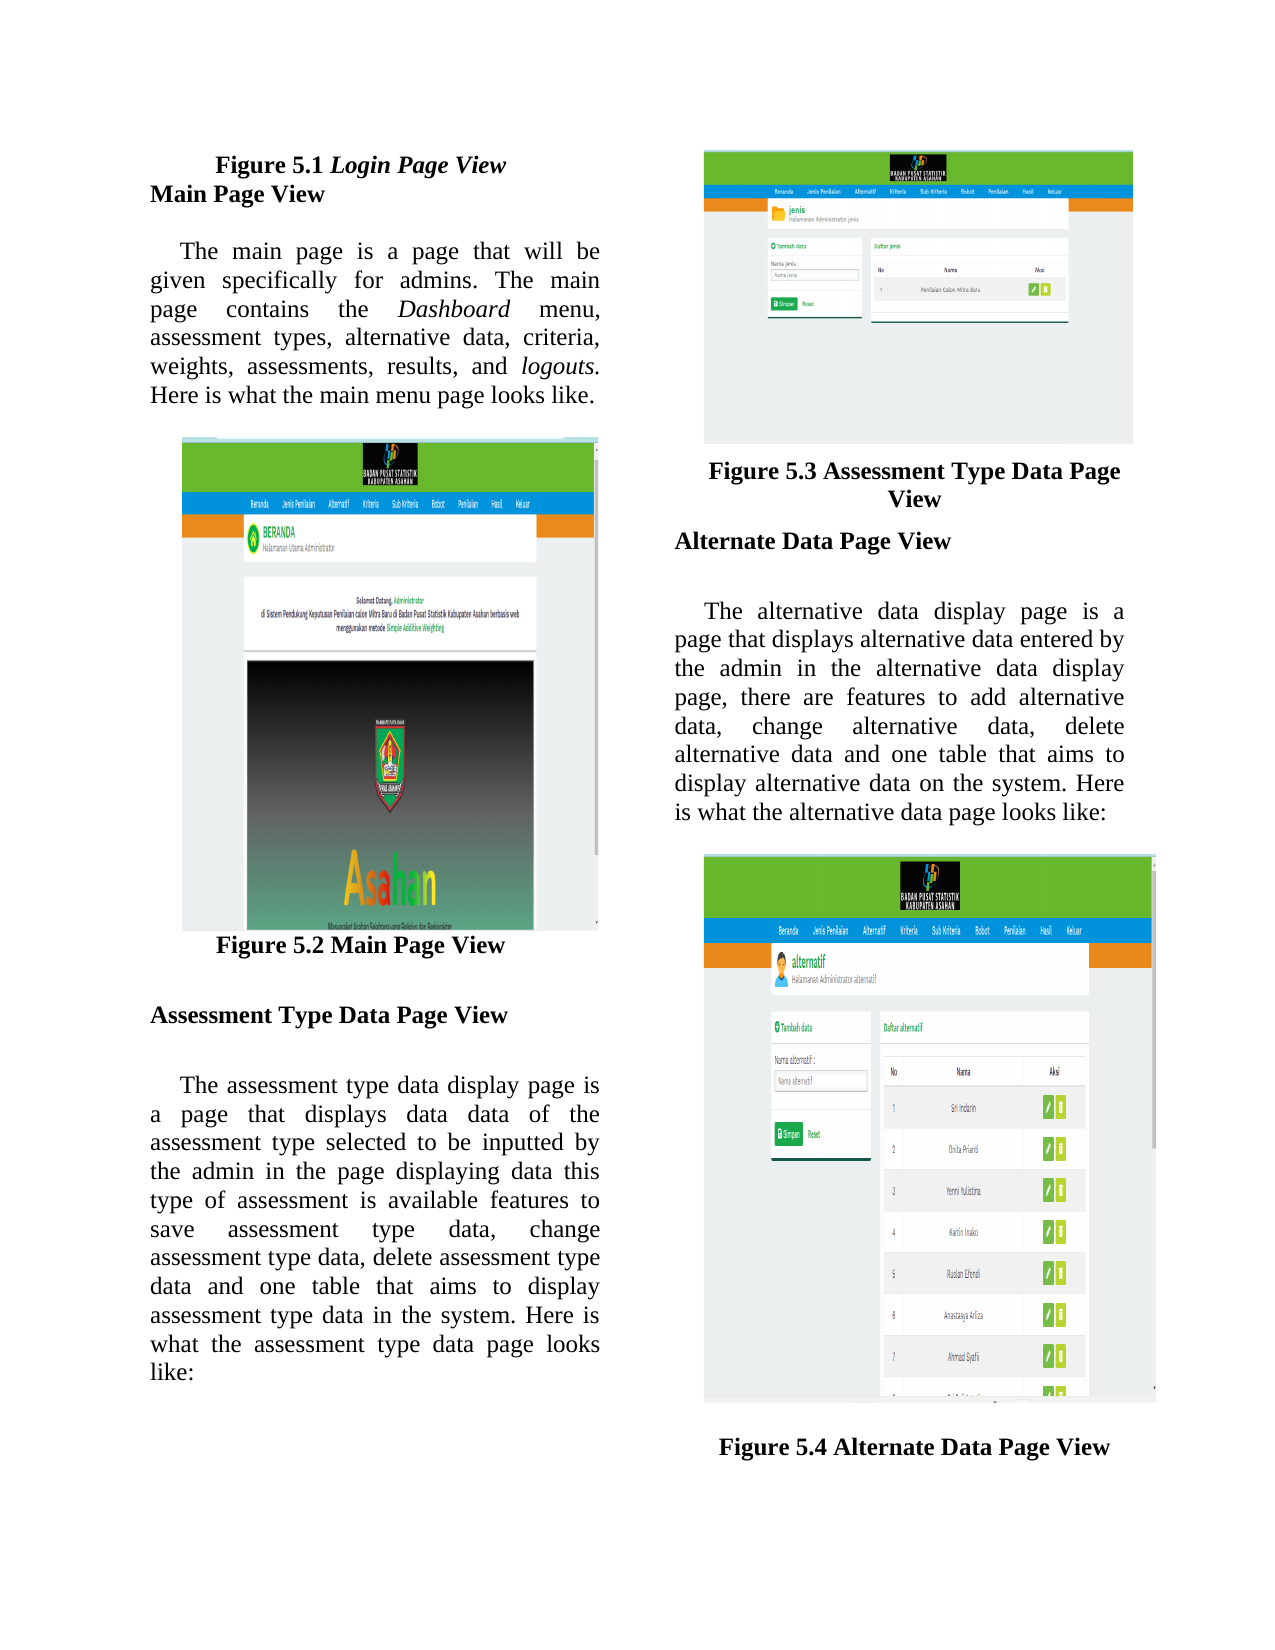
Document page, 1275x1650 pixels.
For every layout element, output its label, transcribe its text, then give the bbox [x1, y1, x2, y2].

picture [368, 501, 375, 507]
picture [830, 929, 847, 934]
picture [329, 501, 343, 507]
text Figure 5.4 Alternate Data Page View [704, 1432, 1125, 1461]
picture [459, 501, 477, 507]
picture [703, 199, 1133, 444]
picture [976, 927, 988, 934]
picture [1013, 926, 1025, 934]
text The main page is a page that will be given specifically for admins. The main page contains the Dashboard menu, assessment types, alternative data, criteria, weights, assessments, results, and logouts. Here is what the main menu page looks like. [150, 236, 601, 409]
picture [182, 437, 599, 931]
text The alternative data display page is a page that displays alternative data entered by the admin in the alternative data display page, there are features to add alternative data, change alternative data, delete alternative data and one table that aims to display alternative data on the system. Here is what the alternative data page looks like: [674, 596, 1125, 826]
picture [403, 501, 417, 507]
text The assessment type data display page is a page that displays data data of the assessment type selected to be inputted by the admin in the page displaying data this type of assessment is available features to save assessment type data, change assessment type data, delete assessment type data and one table that aims to display assessment type data in the system. Here is what the assessment type data page looks like: [150, 1070, 601, 1386]
text Assessment Type Data Page View [150, 1000, 601, 1029]
picture [283, 502, 293, 507]
picture [252, 501, 268, 507]
picture [944, 927, 950, 934]
picture [296, 500, 314, 507]
picture [703, 854, 1157, 1403]
text Figure 5.2 Main Page View [121, 930, 601, 959]
picture [788, 929, 797, 934]
picture [816, 929, 824, 934]
text Main Page View [150, 179, 601, 207]
text Alternate Data Page View [674, 526, 1125, 554]
picture [703, 150, 1133, 184]
text Figure 5.3 Assessment Type Data Page View [704, 456, 1125, 513]
text Figure 5.1 Login Page View [121, 150, 601, 179]
picture [492, 502, 501, 507]
